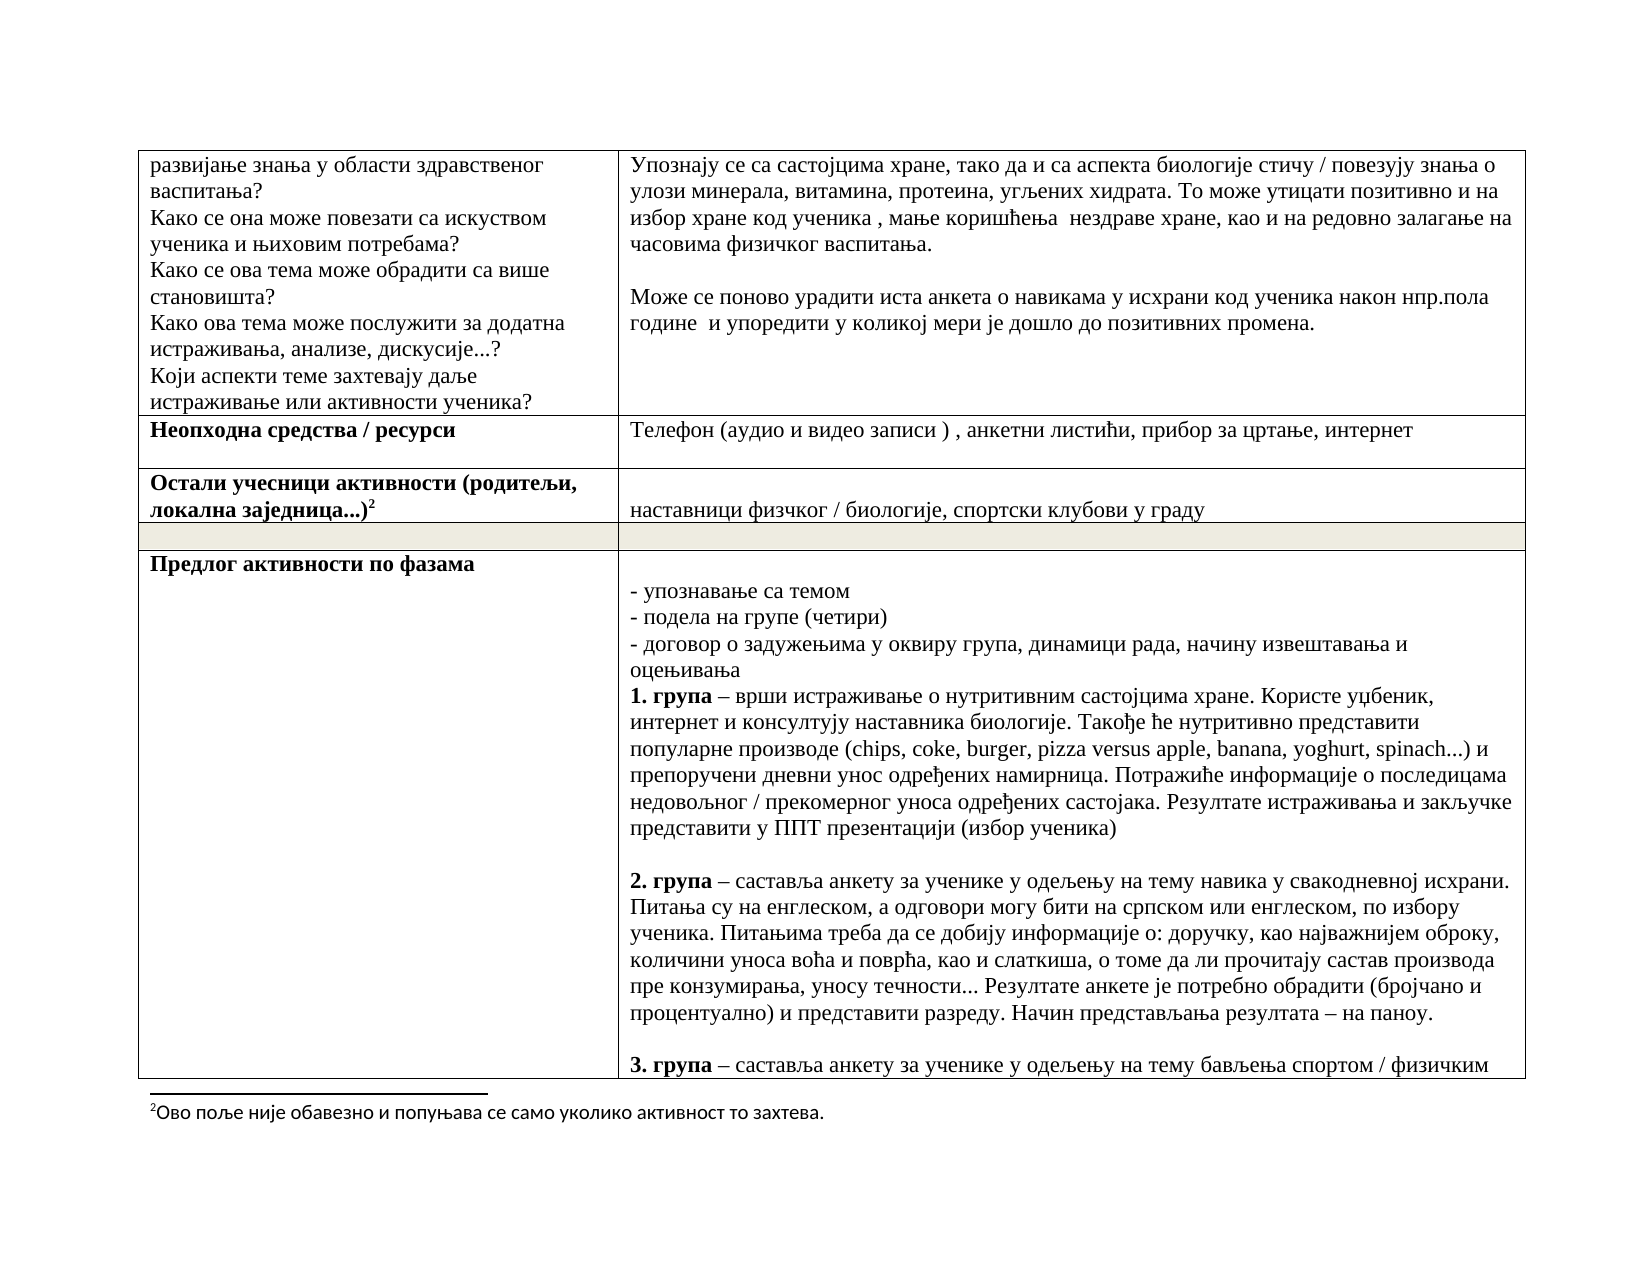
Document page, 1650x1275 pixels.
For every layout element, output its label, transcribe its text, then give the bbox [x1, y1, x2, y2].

table_cell наставници физчког / биологије, спортски клубови у граду [619, 469, 1525, 522]
table_cell [619, 523, 1525, 549]
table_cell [619, 151, 1525, 414]
table_cell Неопходна средства / ресурси [139, 416, 618, 468]
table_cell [139, 151, 618, 414]
table_cell [139, 523, 618, 549]
table_cell Остали учесници активности (родитељи, локална заједница...) [139, 469, 618, 522]
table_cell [139, 551, 618, 1078]
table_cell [619, 551, 1525, 1078]
table_cell Телефон (аудио и видео записи ) , анкетни листићи, прибор за цртање, интернет [619, 416, 1525, 468]
